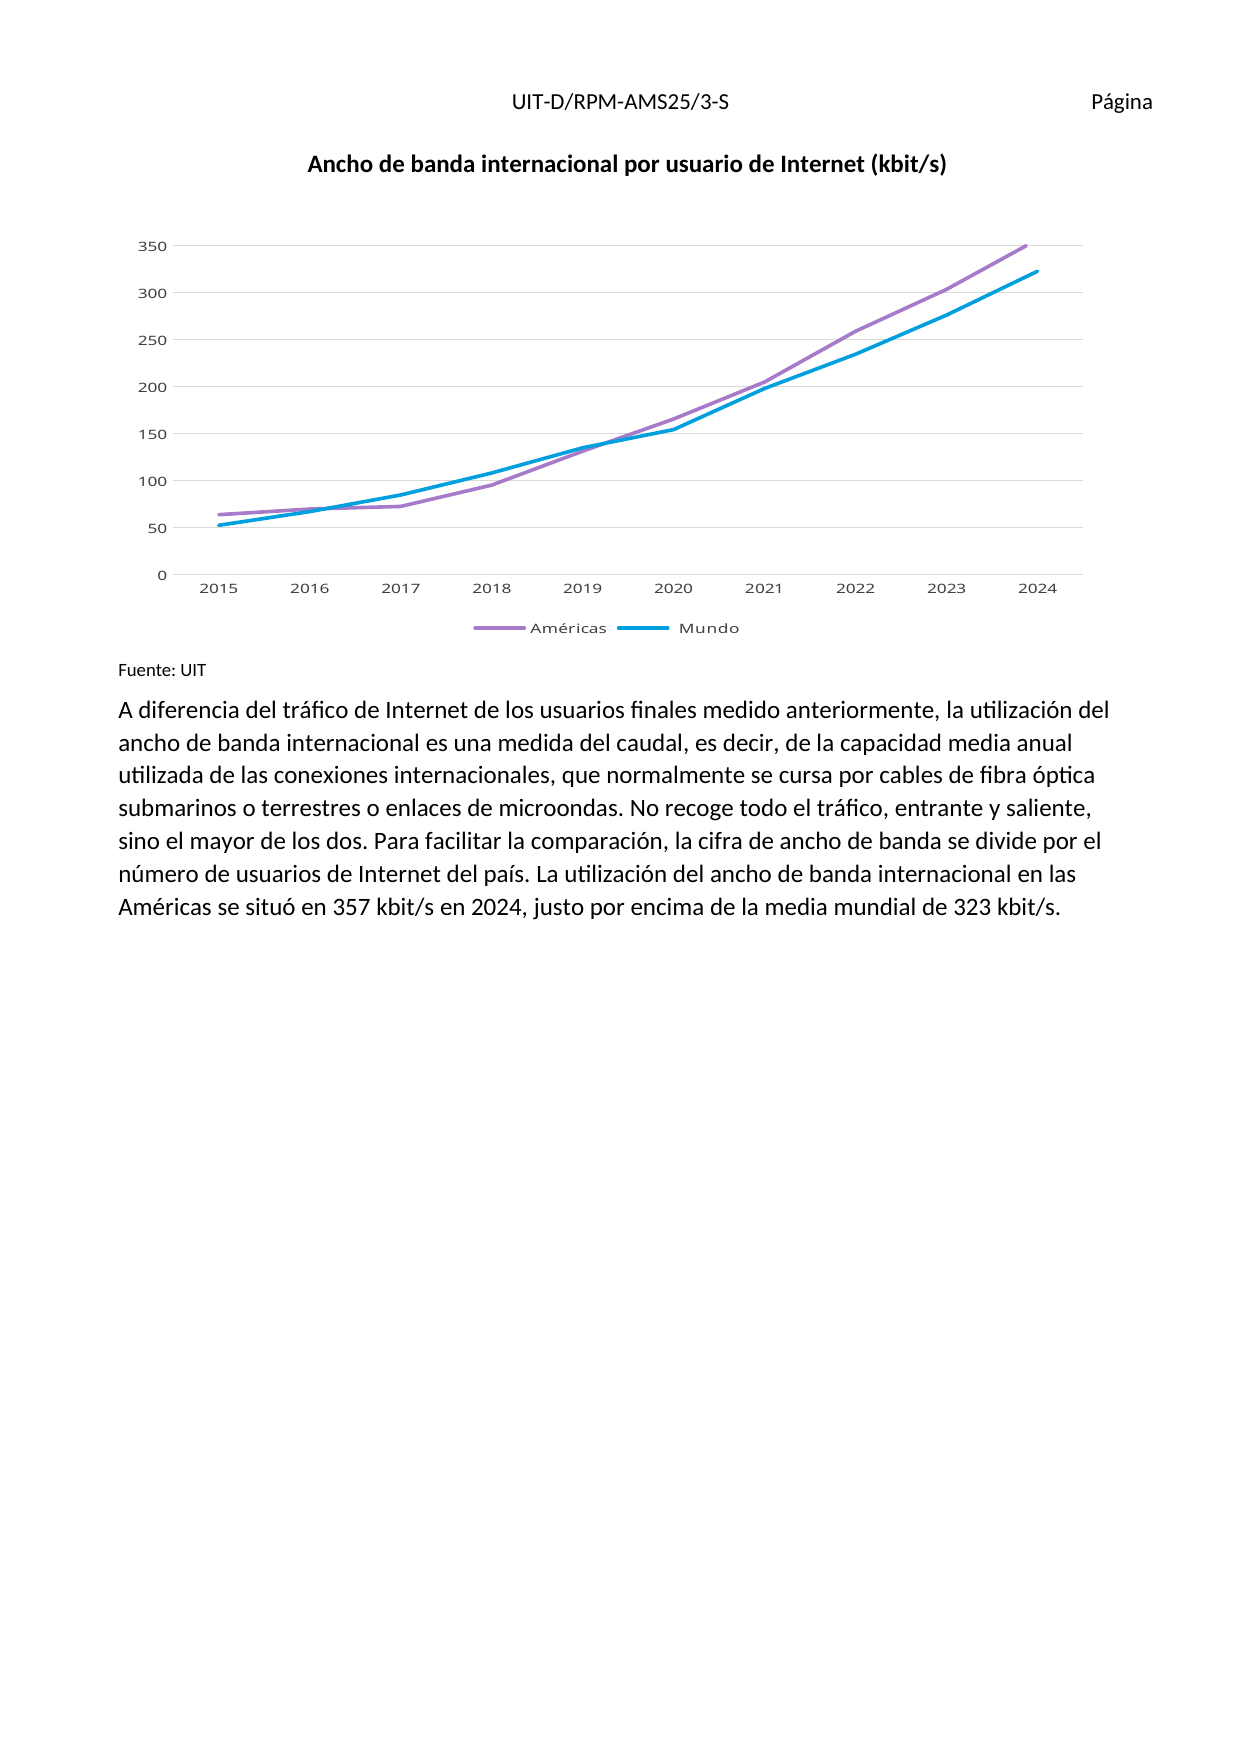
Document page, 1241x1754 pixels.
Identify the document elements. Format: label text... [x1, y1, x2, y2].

text A diferencia del tráfico de Internet de los usuarios finales medido anteriormente, la utilización del ancho de banda internacional es una medida del caudal, es decir, de la capacidad media anual utilizada de las conexiones internacionales, que normalmente se cursa por cables de fibra óptica submarinos o terrestres o enlaces de microondas. No recoge todo el tráfico, entrante y saliente, sino el mayor de los dos. Para facilitar la comparación, la cifra de ancho de banda se divide por el número de usuarios de Internet del país. La utilización del ancho de banda internacional en las Américas se situó en 357 kbit/s en 2024, justo por encima de la media mundial de 323 kbit/s. [118, 694, 1137, 922]
text Fuente: UIT [118, 658, 1137, 681]
title Ancho de banda internacional por usuario de Internet (kbit/s) [118, 148, 1137, 178]
